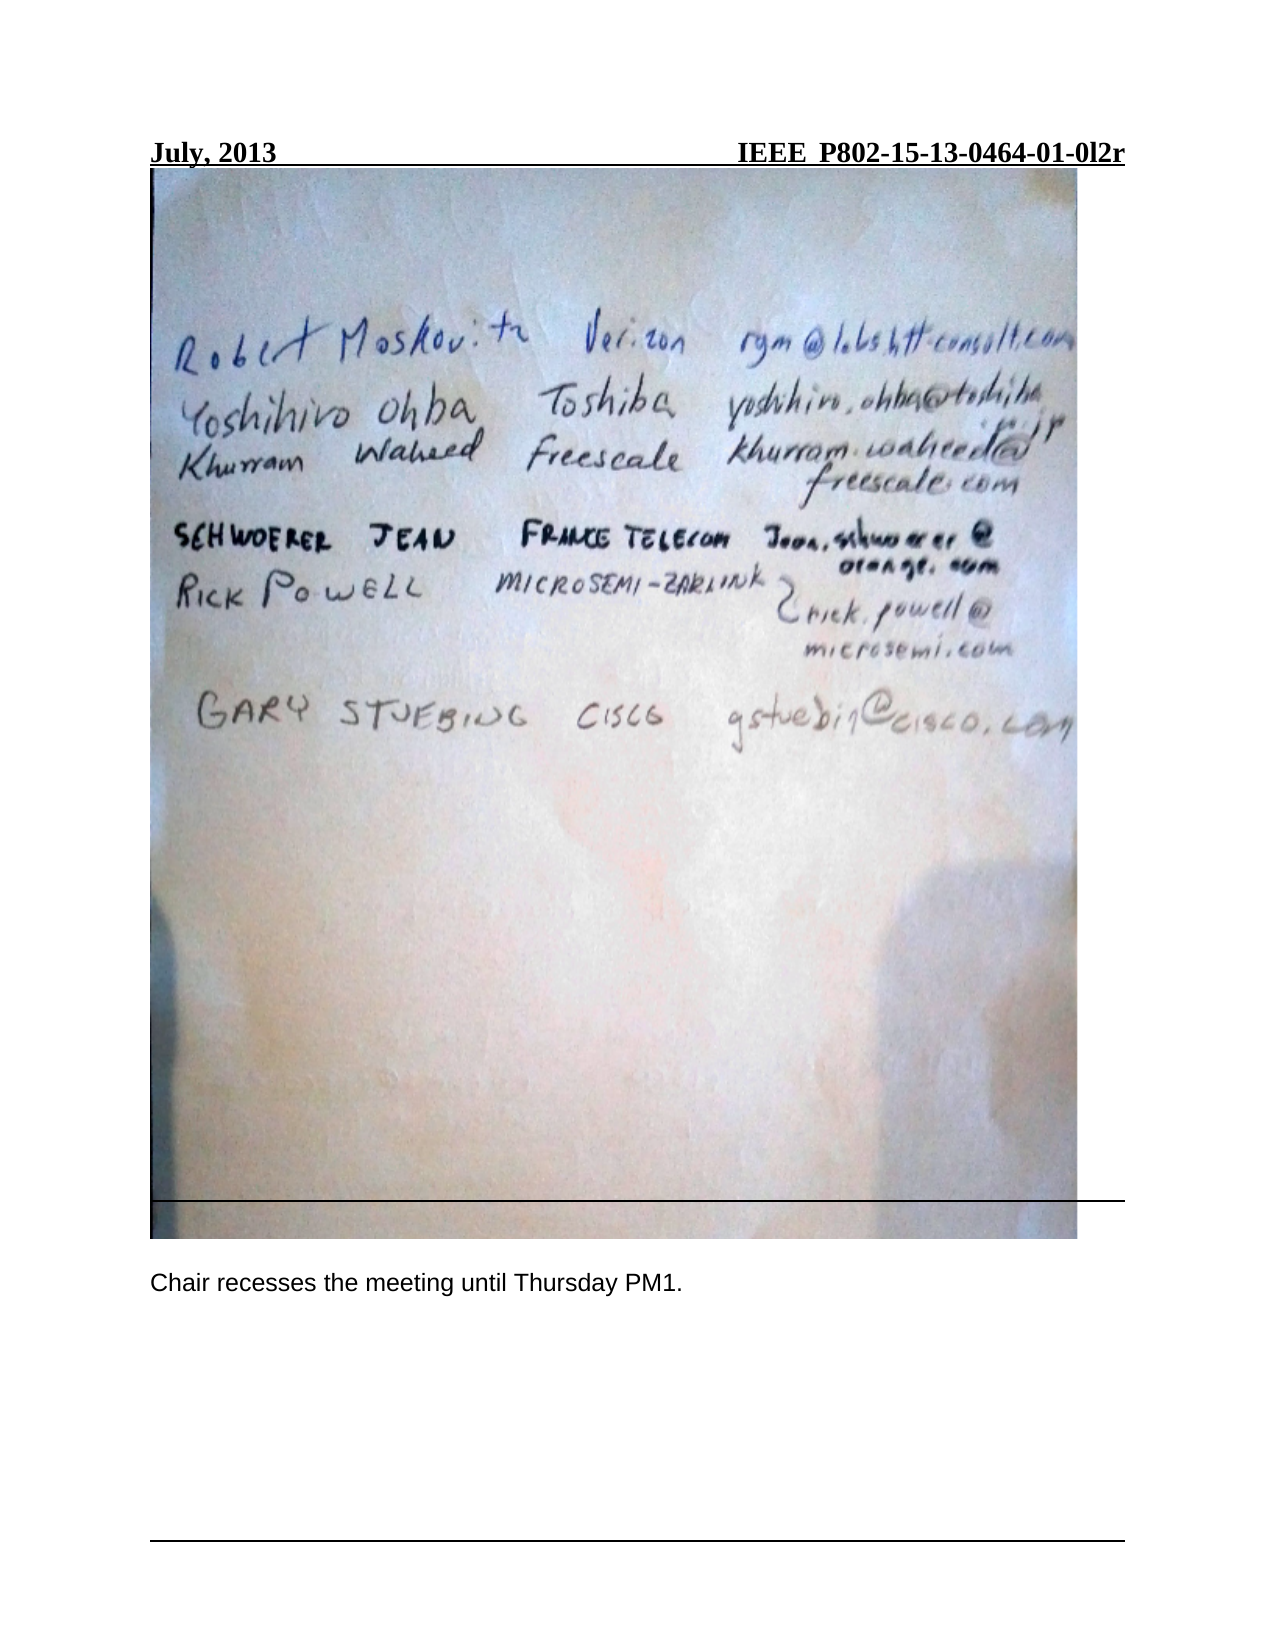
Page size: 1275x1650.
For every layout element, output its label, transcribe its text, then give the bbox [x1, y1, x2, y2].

text Chair recesses the meeting until Thursday PM1. [150, 1268, 1125, 1297]
